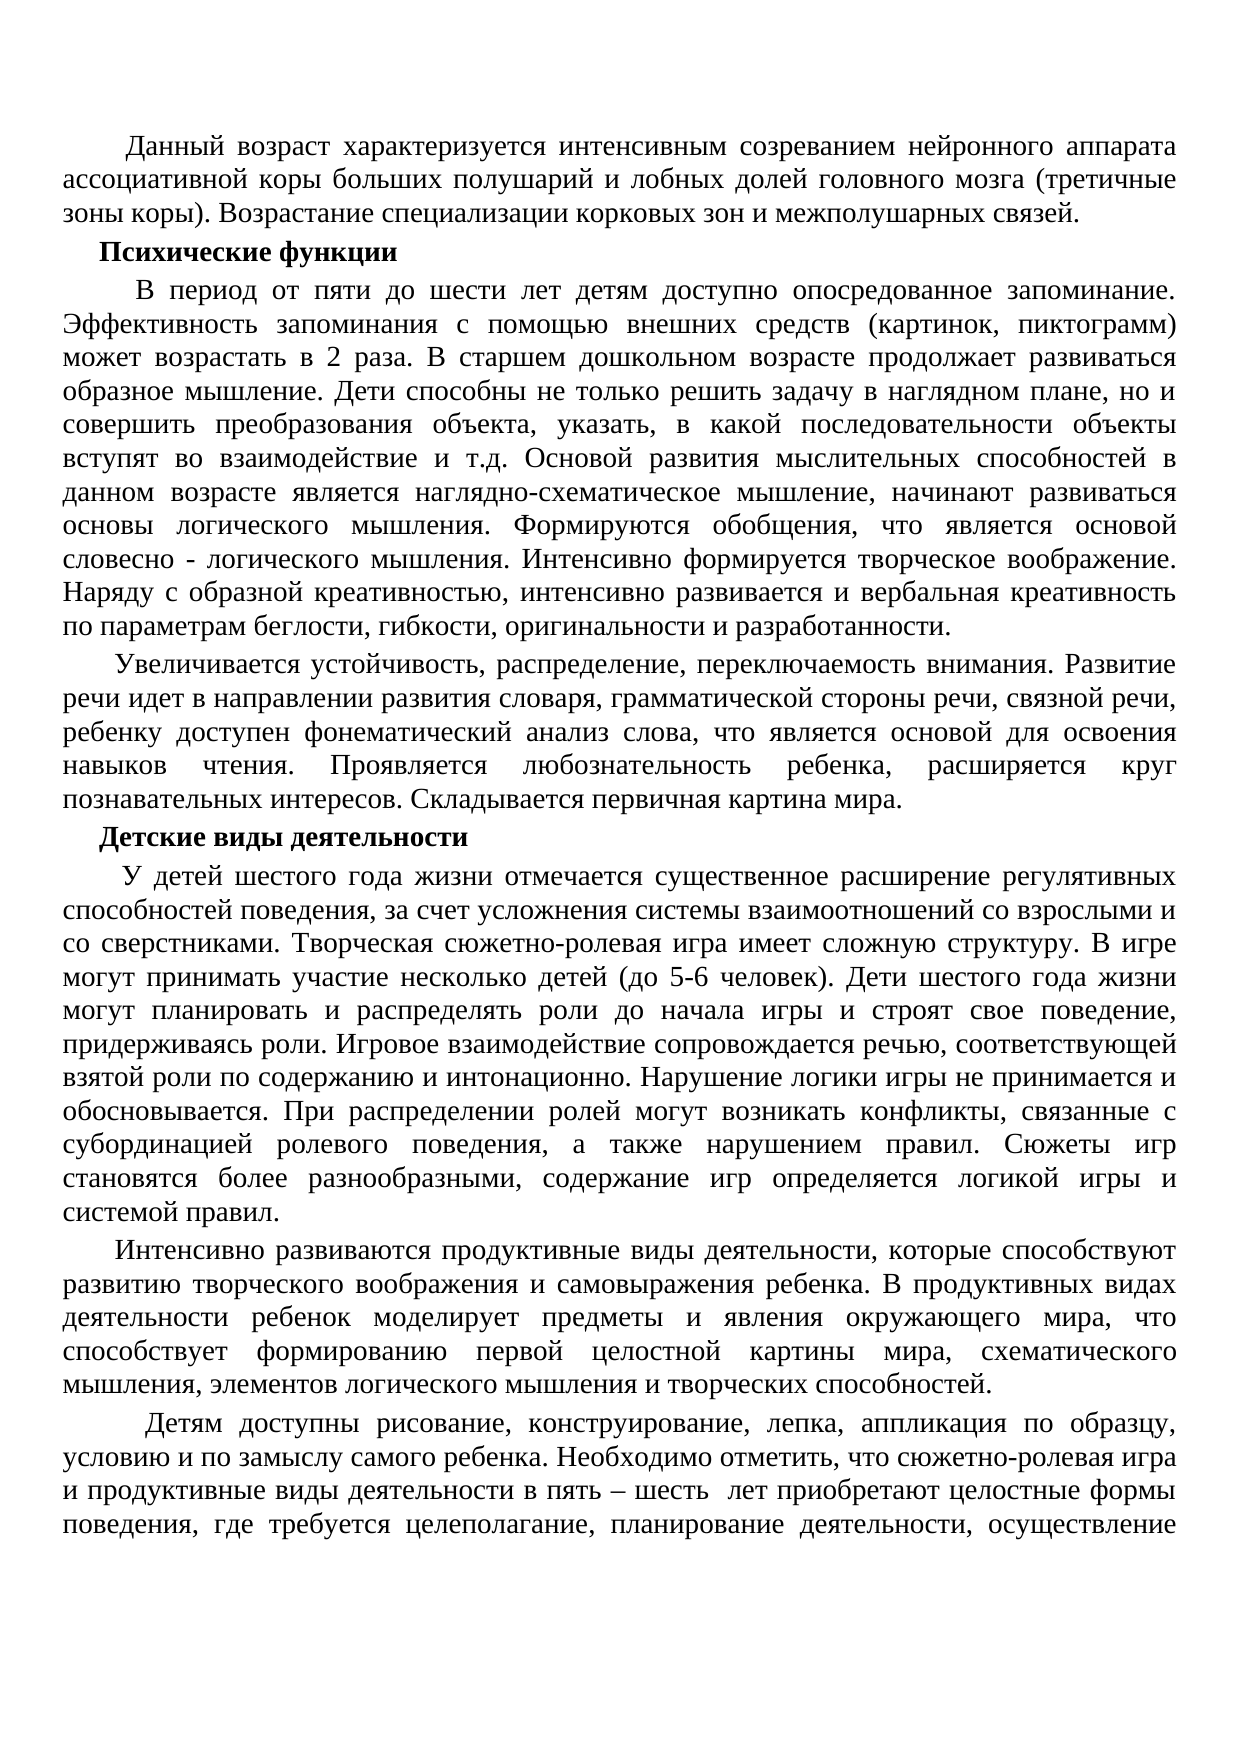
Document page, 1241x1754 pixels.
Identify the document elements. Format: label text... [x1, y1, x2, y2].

text Увеличивается устойчивость, распределение, переключаемость внимания. Развитие речи идет в направлении развития словаря, грамматической стороны речи, связной речи, ребенку доступен фонематический анализ слова, что является основой для освоения навыков чтения. Проявляется любознательность ребенка, расширяется круг познавательных интересов. Складывается первичная картина мира. [62, 647, 1178, 814]
text Данный возраст характеризуется интенсивным созреванием нейронного аппарата ассоциативной коры больших полушарий и лобных долей головного мозга (третичные зоны коры). Возрастание специализации корковых зон и межполушарных связей. [62, 128, 1178, 228]
text В период от пяти до шести лет детям доступно опосредованное запоминание. Эффективность запоминания с помощью внешних средств (картинок, пиктограмм) может возрастать в 2 раза. В старшем дошкольном возрасте продолжает развиваться образное мышление. Дети способны не только решить задачу в наглядном плане, но и совершить преобразования объекта, указать, в какой последовательности объекты вступят во взаимодействие и т.д. Основой развития мыслительных способностей в данном возрасте является наглядно-схематическое мышление, начинают развиваться основы логического мышления. Формируются обобщения, что является основой словесно - логического мышления. Интенсивно формируется творческое воображение. Наряду с образной креативностью, интенсивно развивается и вербальная креативность по параметрам беглости, гибкости, оригинальности и разработанности. [62, 272, 1178, 641]
text Детские виды деятельности [62, 819, 1178, 853]
text У детей шестого года жизни отмечается существенное расширение регулятивных способностей поведения, за счет усложнения системы взаимоотношений со взрослыми и со сверстниками. Творческая сюжетно-ролевая игра имеет сложную структуру. В игре могут принимать участие несколько детей (до 5-6 человек). Дети шестого года жизни могут планировать и распределять роли до начала игры и строят свое поведение, придерживаясь роли. Игровое взаимодействие сопровождается речью, соответствующей взятой роли по содержанию и интонационно. Нарушение логики игры не принимается и обосновывается. При распределении ролей могут возникать конфликты, связанные с субординацией ролевого поведения, а также нарушением правил. Сюжеты игр становятся более разнообразными, содержание игр определяется логикой игры и системой правил. [62, 858, 1178, 1227]
text Интенсивно развиваются продуктивные виды деятельности, которые способствуют развитию творческого воображения и самовыражения ребенка. В продуктивных видах деятельности ребенок моделирует предметы и явления окружающего мира, что способствует формированию первой целостной картины мира, схематического мышления, элементов логического мышления и творческих способностей. [62, 1232, 1178, 1400]
text Психические функции [62, 234, 1178, 267]
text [62, 1405, 1178, 1539]
